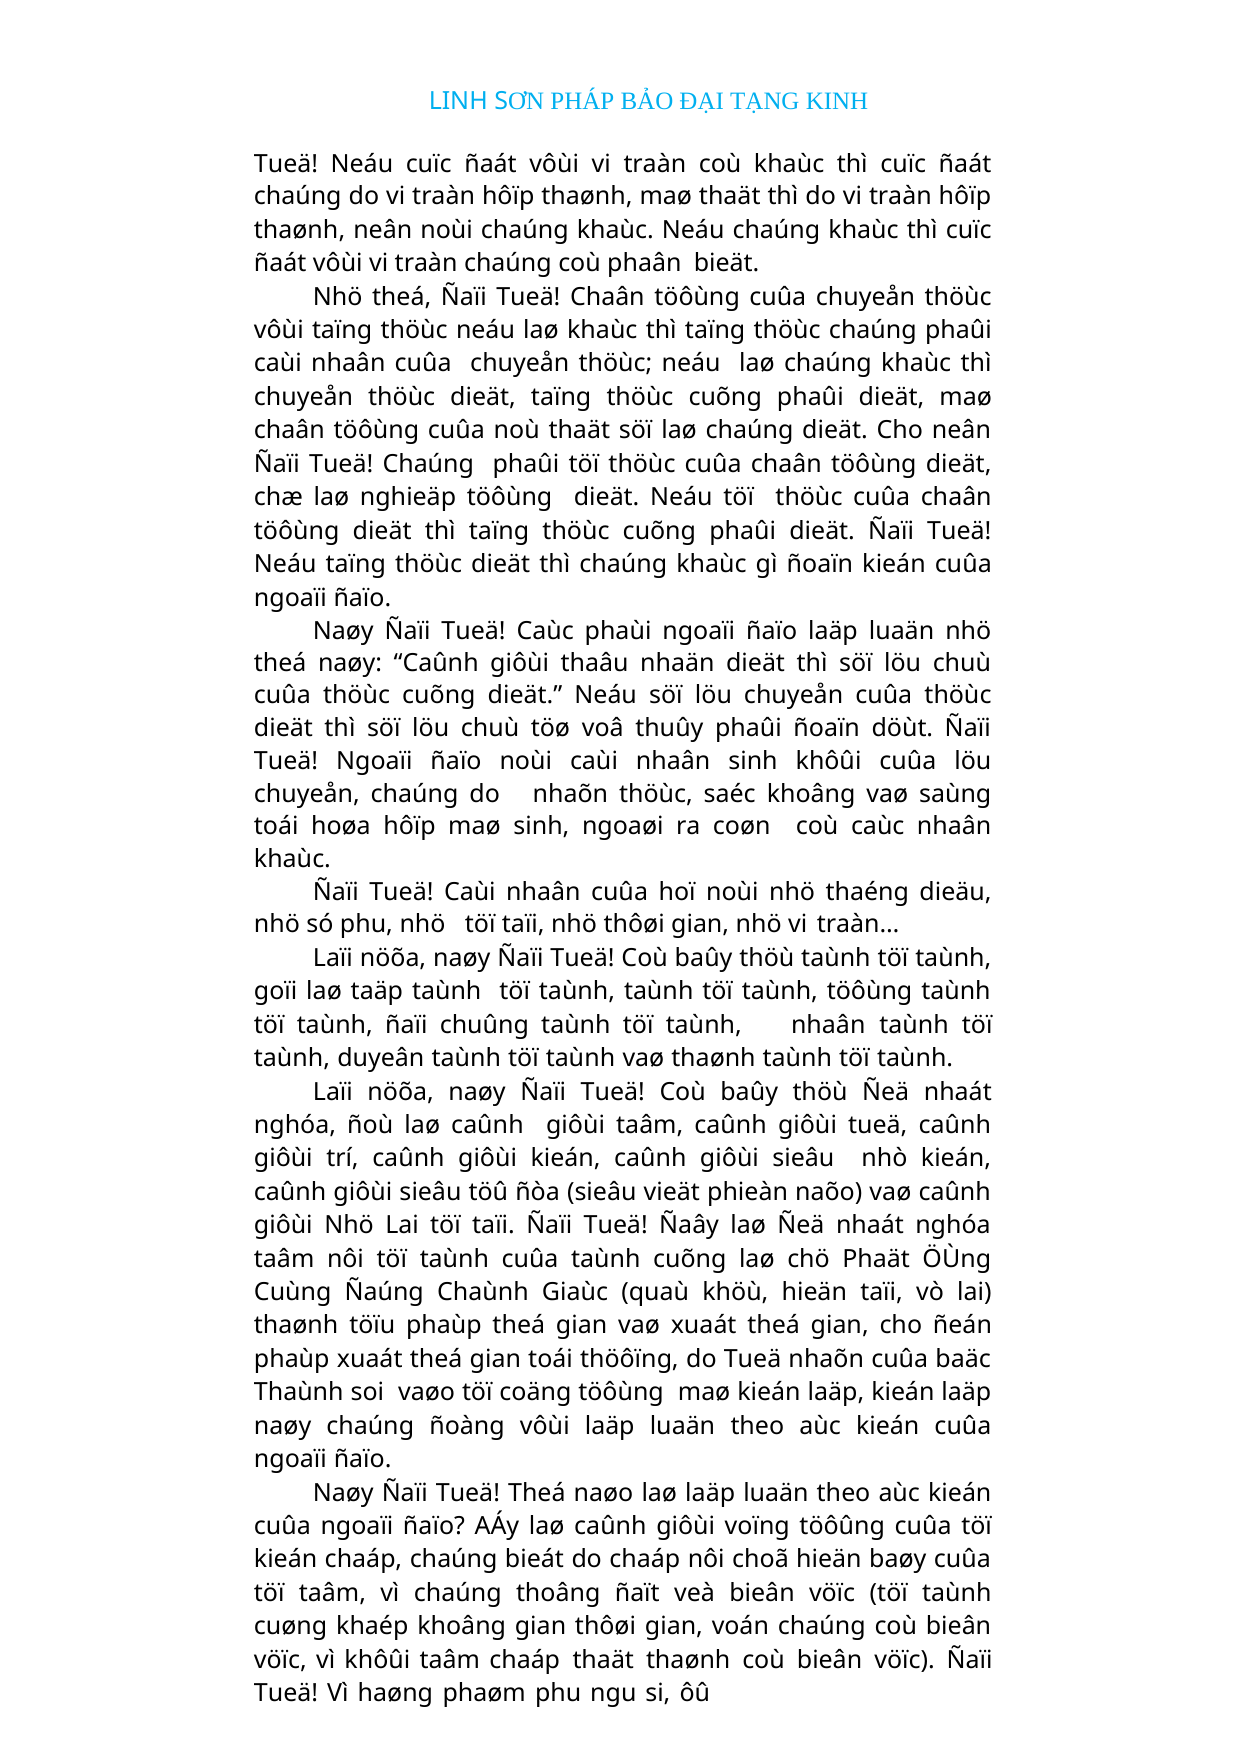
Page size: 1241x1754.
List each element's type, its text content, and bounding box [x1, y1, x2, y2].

text Ñaïi Tueä! Caùi nhaân cuûa hoï noùi nhö thaéng dieäu, nhö só phu, nhö töï taïi, nhö thôøi gian, nhö vi traàn… [254, 875, 992, 940]
text Nhö theá, Ñaïi Tueä! Chaân töôùng cuûa chuyeån thöùc vôùi taïng thöùc neáu laø khaùc thì taïng thöùc chaúng phaûi caùi nhaân cuûa chuyeån thöùc; neáu laø chaúng khaùc thì chuyeån thöùc dieät, taïng thöùc cuõng phaûi dieät, maø chaân töôùng cuûa noù thaät söï laø chaúng dieät. Cho neân Ñaïi Tueä! Chaúng phaûi töï thöùc cuûa chaân töôùng dieät, chæ laø nghieäp töôùng dieät. Neáu töï thöùc cuûa chaân töôùng dieät thì taïng thöùc cuõng phaûi dieät. Ñaïi Tueä! Neáu taïng thöùc dieät thì chaúng khaùc gì ñoaïn kieán cuûa ngoaïi ñaïo. [254, 279, 992, 613]
text Tueä! Neáu cuïc ñaát vôùi vi traàn coù khaùc thì cuïc ñaát chaúng do vi traàn hôïp thaønh, maø thaät thì do vi traàn hôïp thaønh, neân noùi chaúng khaùc. Neáu chaúng khaùc thì cuïc ñaát vôùi vi traàn chaúng coù phaân bieät. [254, 145, 992, 279]
text Laïi nöõa, naøy Ñaïi Tueä! Coù baûy thöù Ñeä nhaát nghóa, ñoù laø caûnh giôùi taâm, caûnh giôùi tueä, caûnh giôùi trí, caûnh giôùi kieán, caûnh giôùi sieâu nhò kieán, caûnh giôùi sieâu töû ñòa (sieâu vieät phieàn naõo) vaø caûnh giôùi Nhö Lai töï taïi. Ñaïi Tueä! Ñaây laø Ñeä nhaát nghóa taâm nôi töï taùnh cuûa taùnh cuõng laø chö Phaät ÖÙng Cuùng Ñaúng Chaùnh Giaùc (quaù khöù, hieän taïi, vò lai) thaønh töïu phaùp theá gian vaø xuaát theá gian, cho ñeán phaùp xuaát theá gian toái thöôïng, do Tueä nhaõn cuûa baäc Thaùnh soi vaøo töï coäng töôùng maø kieán laäp, kieán laäp naøy chaúng ñoàng vôùi laäp luaän theo aùc kieán cuûa ngoaïi ñaïo. [254, 1074, 992, 1475]
text Naøy Ñaïi Tueä! Theá naøo laø laäp luaän theo aùc kieán cuûa ngoaïi ñaïo? AÁy laø caûnh giôùi voïng töôûng cuûa töï kieán chaáp, chaúng bieát do chaáp nôi choã hieän baøy cuûa töï taâm, vì chaúng thoâng ñaït veà bieân vöïc (töï taùnh cuøng khaép khoâng gian thôøi gian, voán chaúng coù bieân vöïc, vì khôûi taâm chaáp thaät thaønh coù bieân vöïc). Ñaïi Tueä! Vì haøng phaøm phu ngu si, ôû [254, 1475, 992, 1709]
text Naøy Ñaïi Tueä! Caùc phaùi ngoaïi ñaïo laäp luaän nhö theá naøy: “Caûnh giôùi thaâu nhaän dieät thì söï löu chuù cuûa thöùc cuõng dieät.” Neáu söï löu chuyeån cuûa thöùc dieät thì söï löu chuù töø voâ thuûy phaûi ñoaïn döùt. Ñaïi Tueä! Ngoaïi ñaïo noùi caùi nhaân sinh khôûi cuûa löu chuyeån, chaúng do nhaõn thöùc, saéc khoâng vaø saùng toái hoøa hôïp maø sinh, ngoaøi ra coøn coù caùc nhaân khaùc. [254, 613, 992, 875]
text Laïi nöõa, naøy Ñaïi Tueä! Coù baûy thöù taùnh töï taùnh, goïi laø taäp taùnh töï taùnh, taùnh töï taùnh, töôùng taùnh töï taùnh, ñaïi chuûng taùnh töï taùnh, nhaân taùnh töï taùnh, duyeân taùnh töï taùnh vaø thaønh taùnh töï taùnh. [254, 940, 992, 1074]
